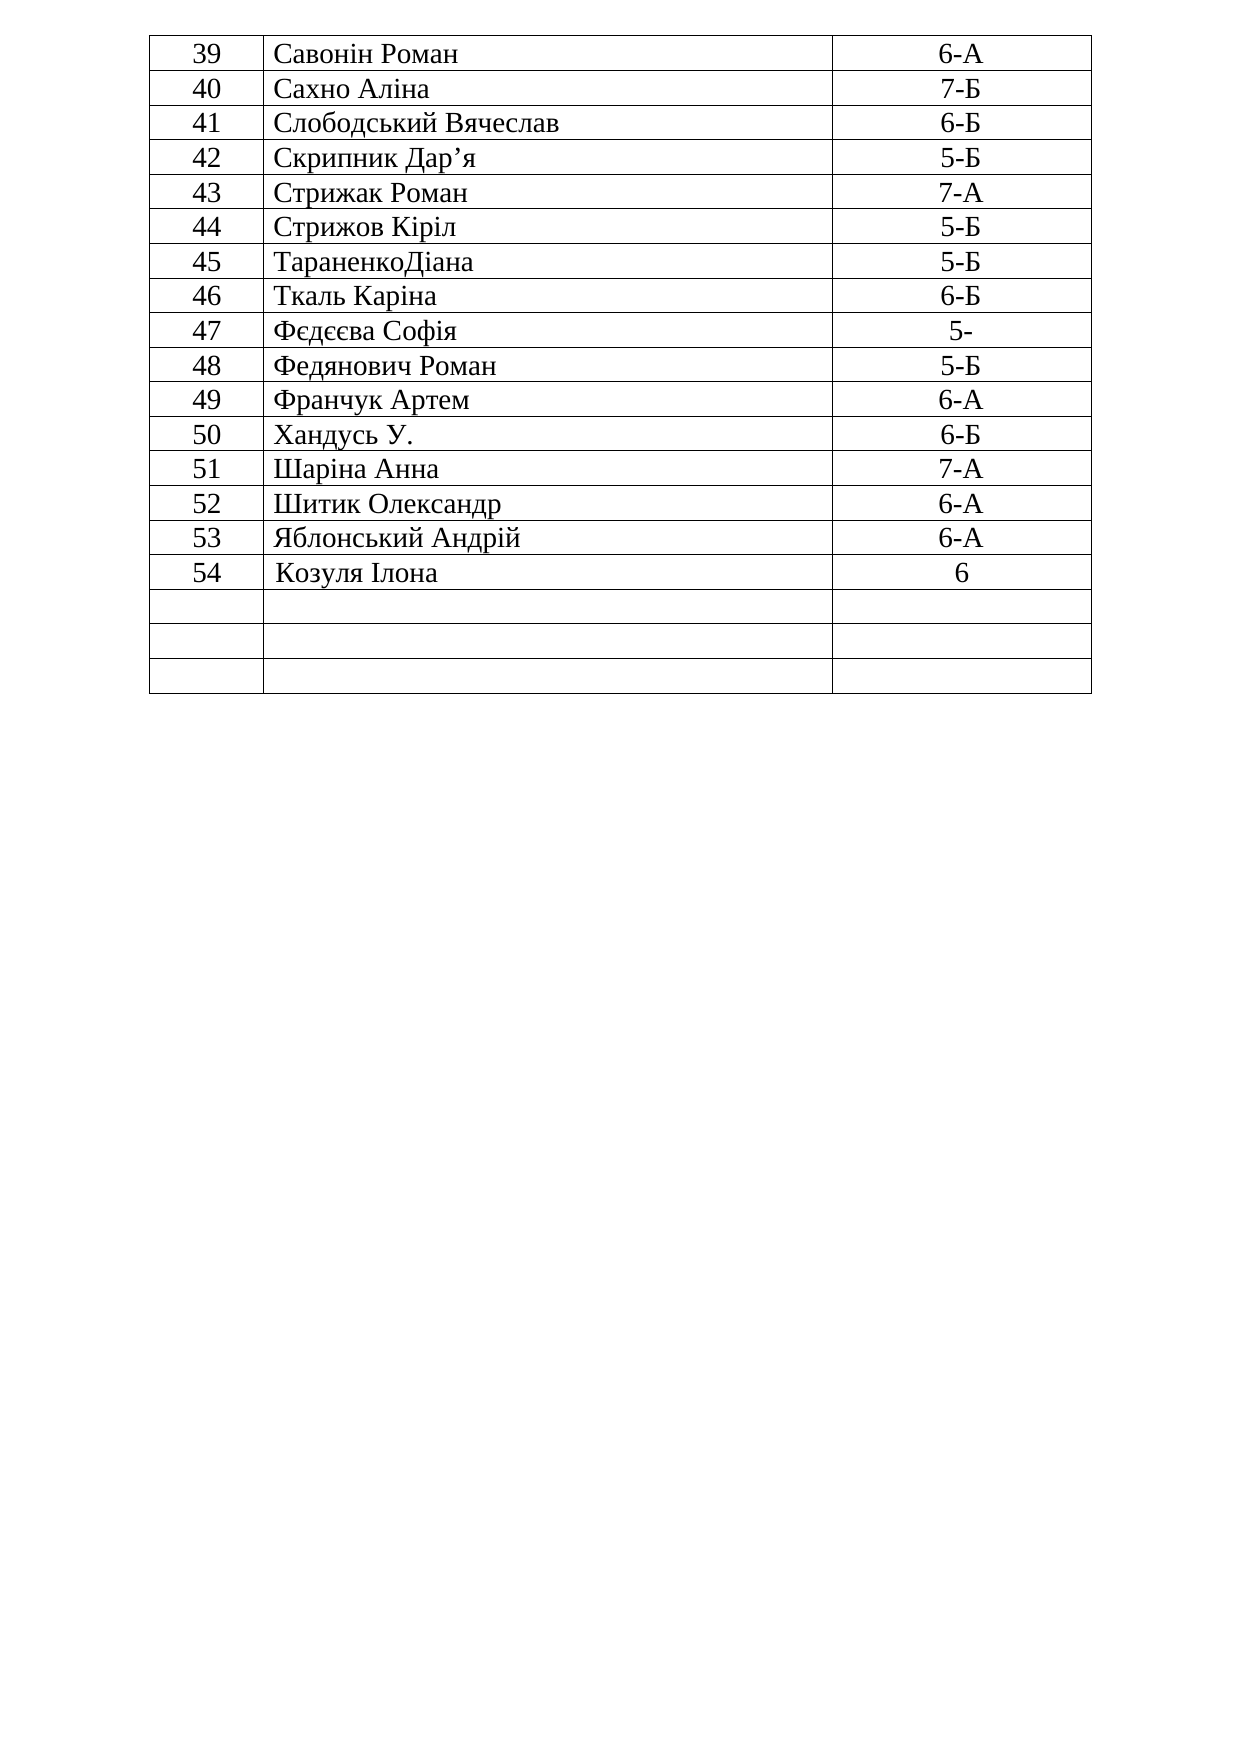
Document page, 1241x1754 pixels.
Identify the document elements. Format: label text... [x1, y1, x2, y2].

table_cell 6 [833, 555, 1091, 589]
table_cell 5-Б [833, 209, 1091, 243]
table_cell Сахно Аліна [264, 71, 832, 104]
table_cell 52 [150, 486, 263, 519]
table_cell Стрижак Роман [264, 175, 832, 208]
table_cell [150, 590, 263, 623]
table_cell [833, 624, 1091, 658]
table_cell [264, 624, 832, 658]
table_cell 49 [150, 382, 263, 416]
table_cell 45 [150, 244, 263, 277]
table_cell 6-А [833, 36, 1091, 70]
table_cell Стрижов Кіріл [264, 209, 832, 243]
table_cell Шитик Олександр [264, 486, 832, 519]
table_cell 40 [150, 71, 263, 104]
table_cell 7-Б [833, 71, 1091, 104]
table_cell 6-Б [833, 417, 1091, 450]
table_cell Хандусь У. [264, 417, 832, 450]
table_cell Слободський Вячеслав [264, 106, 832, 139]
table_cell 5- [833, 313, 1091, 347]
table_cell [833, 659, 1091, 692]
table_cell ТараненкоДіана [264, 244, 832, 277]
table_cell 48 [150, 348, 263, 381]
table_cell 39 [150, 36, 263, 70]
table_cell 5-Б [833, 348, 1091, 381]
table_cell 6-А [833, 521, 1091, 554]
table_cell 47 [150, 313, 263, 347]
table_cell Ткаль Каріна [264, 279, 832, 312]
table_cell [833, 590, 1091, 623]
table_cell Шаріна Анна [264, 451, 832, 485]
table_cell 7-А [833, 451, 1091, 485]
table_cell 46 [150, 279, 263, 312]
table_cell Козуля Ілона [264, 555, 832, 589]
table_cell 5-Б [833, 244, 1091, 277]
table_cell 6-Б [833, 106, 1091, 139]
table_cell 6-А [833, 486, 1091, 519]
table_cell 41 [150, 106, 263, 139]
table_cell Франчук Артем [264, 382, 832, 416]
table_cell 6-А [833, 382, 1091, 416]
table_cell 54 [150, 555, 263, 589]
table_cell 53 [150, 521, 263, 554]
table_cell 43 [150, 175, 263, 208]
table_cell 51 [150, 451, 263, 485]
table_cell 5-Б [833, 140, 1091, 174]
table_cell Савонін Роман [264, 36, 832, 70]
table_cell [264, 659, 832, 692]
table_cell 42 [150, 140, 263, 174]
table_cell [150, 624, 263, 658]
table_cell [150, 659, 263, 692]
table_cell 50 [150, 417, 263, 450]
table_cell 6-Б [833, 279, 1091, 312]
table_cell Фєдєєва Софія [264, 313, 832, 347]
table_cell [264, 590, 832, 623]
table_cell Федянович Роман [264, 348, 832, 381]
table_cell 7-А [833, 175, 1091, 208]
table_cell Яблонський Андрій [264, 521, 832, 554]
table_cell Скрипник Дар’я [264, 140, 832, 174]
table_cell 44 [150, 209, 263, 243]
